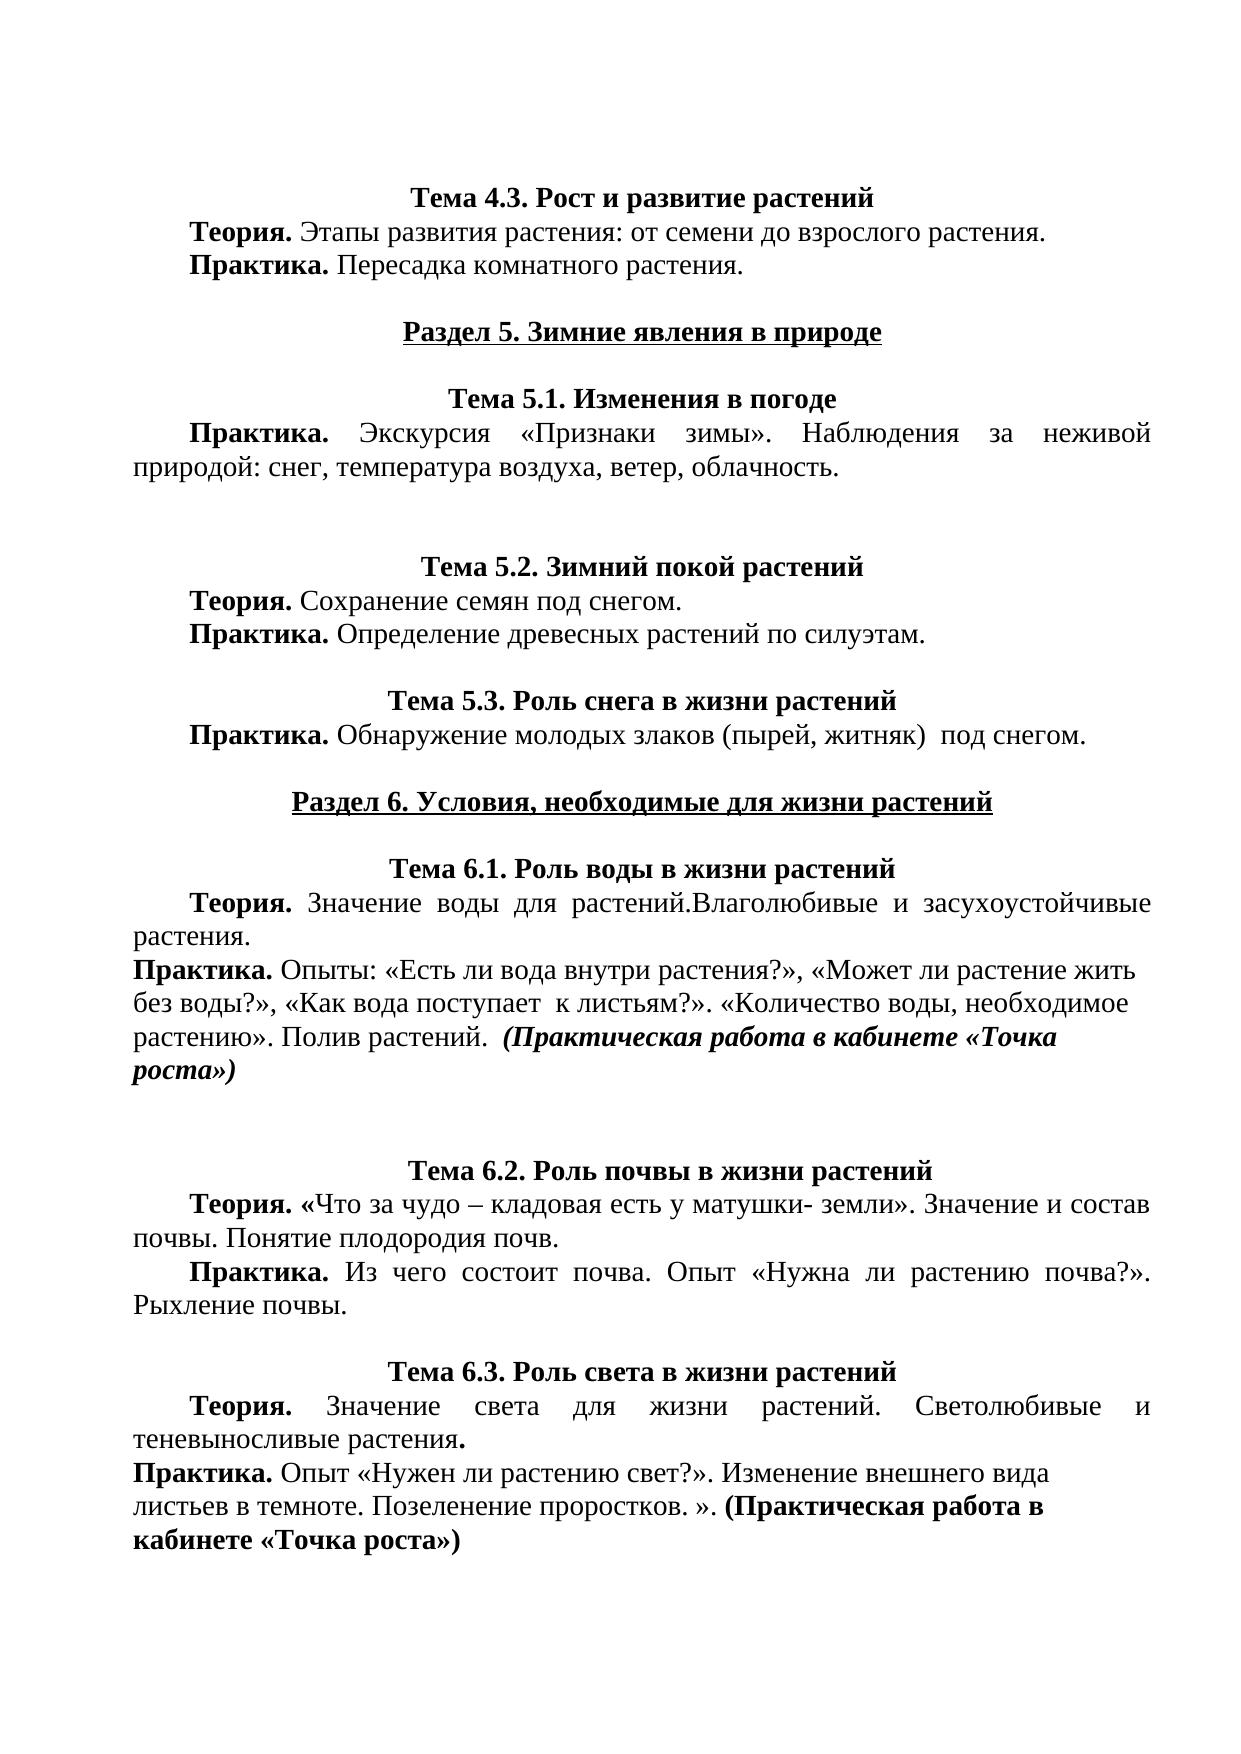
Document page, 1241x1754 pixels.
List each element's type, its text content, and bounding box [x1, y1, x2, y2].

text Теория. Этапы развития растения: от семени до взрослого растения. [133, 214, 1152, 247]
text Раздел 5. Зимние явления в природе [133, 314, 1152, 348]
text Практика. Опыты: «Есть ли вода внутри растения?», «Может ли растение жить без воды?», «Как вода поступает к листьям?». «Количество воды, необходимое растению». Полив растений. (Практическая работа в кабинете «Точка роста») [133, 952, 1152, 1086]
text Практика. Обнаружение молодых злаков (пырей, житняк) под снегом. [133, 717, 1152, 751]
text Теория. Значение света для жизни растений. Светолюбивые и теневыносливые растения. [133, 1388, 1152, 1455]
text Тема 6.2. Роль почвы в жизни растений [133, 1153, 1152, 1187]
text Тема 6.1. Роль воды в жизни растений [133, 851, 1152, 885]
text Тема 5.2. Зимний покой растений [133, 549, 1152, 583]
text Практика. Определение древесных растений по силуэтам. [133, 616, 1152, 650]
text Практика. Пересадка комнатного растения. [133, 247, 1152, 281]
text Теория. Сохранение семян под снегом. [133, 583, 1152, 616]
text Практика. Опыт «Нужен ли растению свет?». Изменение внешнего вида листьев в темноте. Позеленение проростков. ». (Практическая работа в кабинете «Точка роста») [133, 1455, 1152, 1556]
text Тема 4.3. Рост и развитие растений [133, 180, 1152, 214]
text Тема 5.1. Изменения в погоде [133, 382, 1152, 415]
text Теория. Значение воды для растений.Влаголюбивые и засухоустойчивые растения. [133, 885, 1152, 952]
text Раздел 6. Условия, необходимые для жизни растений [133, 784, 1152, 818]
text Практика. Экскурсия «Признаки зимы». Наблюдения за неживой природой: снег, температура воздуха, ветер, облачность. [133, 415, 1152, 482]
text Практика. Из чего состоит почва. Опыт «Нужна ли растению почва?». Рыхление почвы. [133, 1254, 1152, 1321]
text Тема 5.3. Роль снега в жизни растений [133, 683, 1152, 717]
text Тема 6.3. Роль света в жизни растений [133, 1354, 1152, 1388]
text Теория. «Что за чудо – кладовая есть у матушки- земли». Значение и состав почвы. Понятие плодородия почв. [133, 1187, 1152, 1254]
